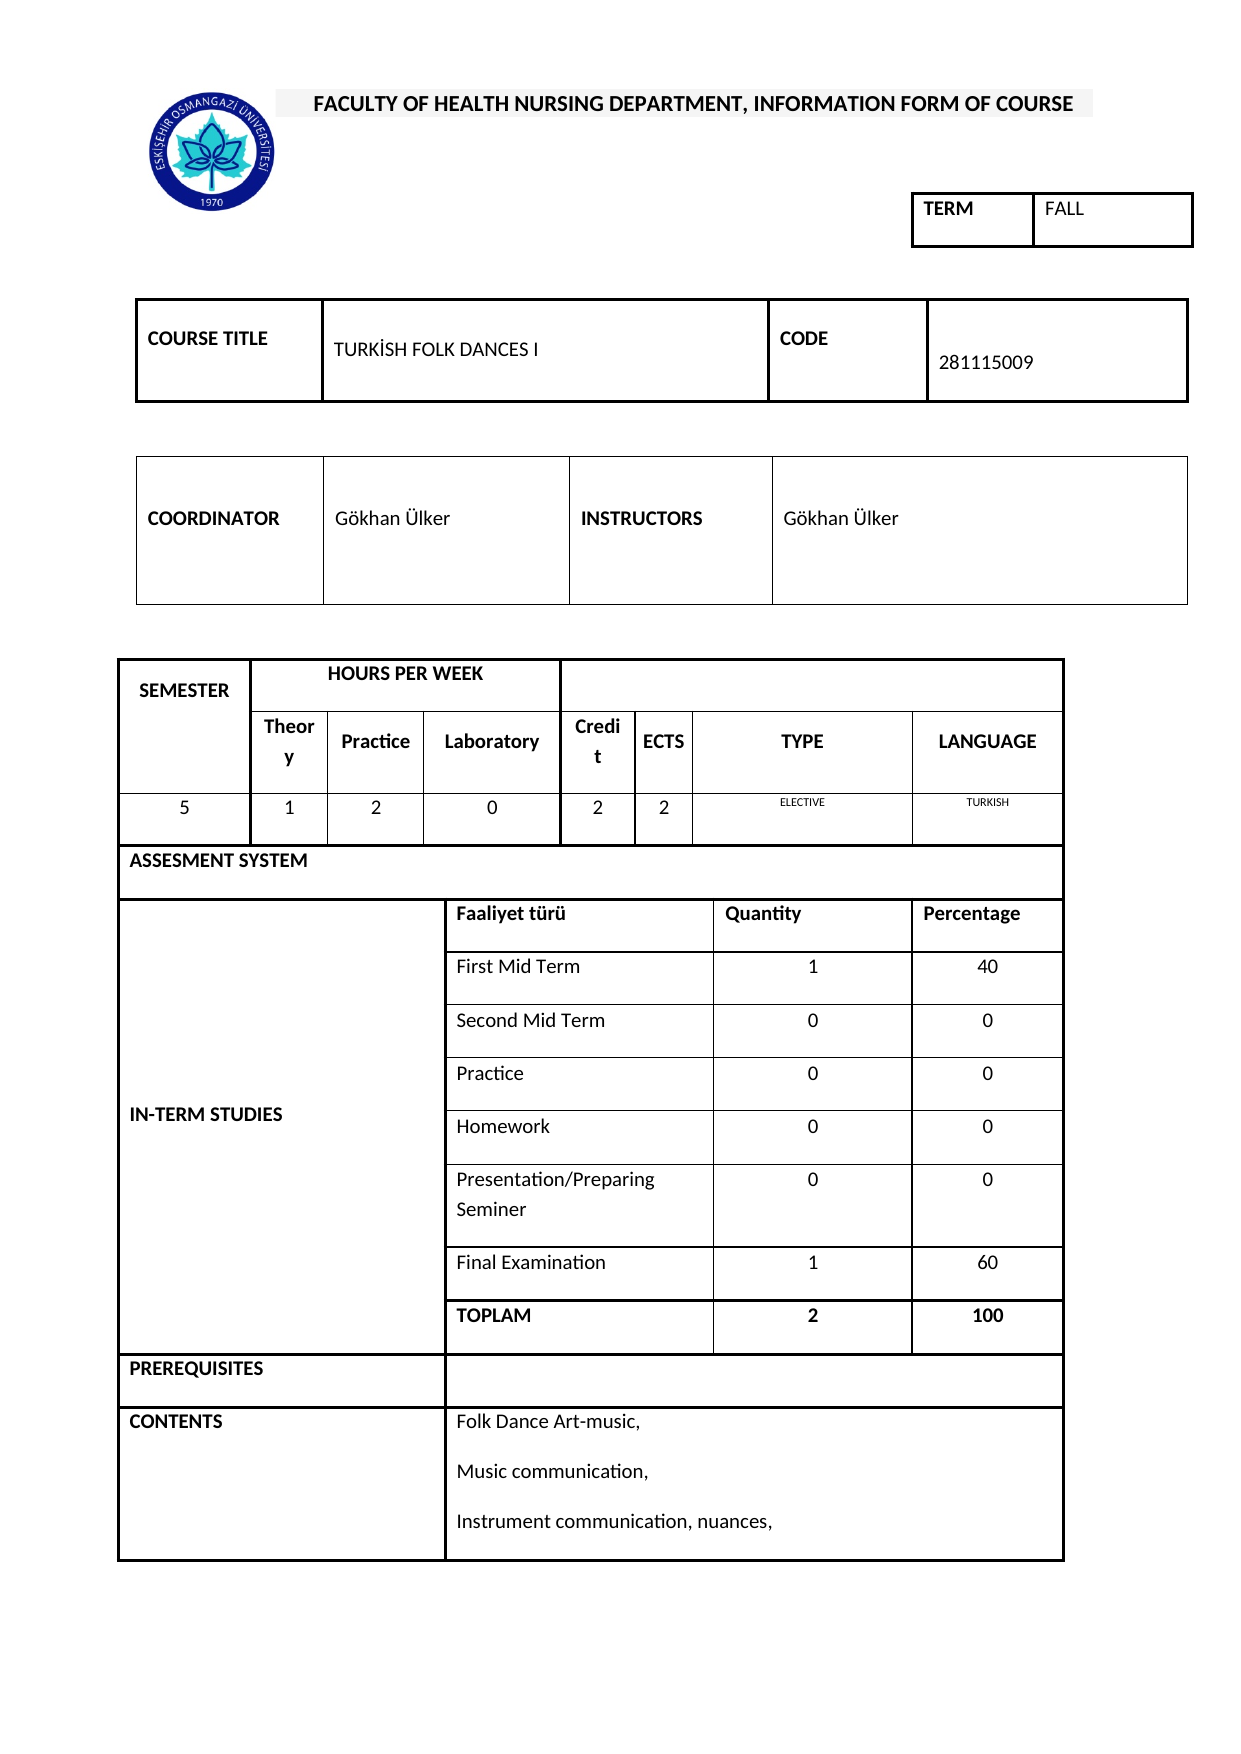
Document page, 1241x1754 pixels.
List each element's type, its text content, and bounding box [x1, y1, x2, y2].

table_cell IN-TERM STUDIES [120, 901, 444, 1352]
table_cell Quantity [714, 901, 911, 951]
table_header INSTRUCTORS [570, 457, 772, 604]
table_cell 0 [424, 794, 559, 844]
table_cell CONTENTS [120, 1409, 444, 1559]
table_header COURSE TITLE [138, 301, 321, 400]
table_cell 0 [714, 1165, 911, 1246]
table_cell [447, 1409, 1062, 1559]
table_cell TYPE [693, 712, 912, 793]
table_cell Presentation/Preparing Seminer [447, 1165, 713, 1246]
table_cell Practice [328, 712, 423, 793]
table_cell Final Examination [447, 1248, 713, 1299]
table_cell [447, 1356, 1062, 1406]
table_cell 0 [714, 1111, 911, 1163]
table_header HOURS PER WEEK [252, 661, 559, 711]
table_header TURKİSH FOLK DANCES I [324, 301, 767, 400]
table_cell 2 [562, 794, 634, 844]
table_cell 0 [913, 1111, 1062, 1163]
table_cell 1 [714, 953, 911, 1004]
table_cell 60 [913, 1248, 1062, 1299]
table_cell PREREQUISITES [120, 1356, 444, 1406]
table_cell 0 [913, 1058, 1062, 1110]
table_cell 100 [913, 1302, 1062, 1352]
table_header COORDINATOR [137, 457, 323, 604]
table_cell ASSESMENT SYSTEM [120, 847, 1062, 897]
table_cell 2 [714, 1302, 911, 1352]
table_cell TOPLAM [447, 1302, 713, 1352]
table_cell Percentage [913, 901, 1062, 951]
table_cell 0 [913, 1165, 1062, 1246]
table_cell 1 [714, 1248, 911, 1299]
table_header SEMESTER [120, 661, 249, 793]
table_cell Second Mid Term [447, 1005, 713, 1057]
table_cell Credit [562, 712, 634, 793]
table_header [562, 661, 1062, 711]
table_header TERM [914, 195, 1032, 245]
text FACULTY OF HEALTH NURSING DEPARTMENT, INFORMATION FORM OF COURSE [276, 89, 1093, 117]
table_header Gökhan Ülker [773, 457, 1187, 604]
table_cell Practice [447, 1058, 713, 1110]
table_cell 40 [913, 953, 1062, 1004]
table_cell Homework [447, 1111, 713, 1163]
table_cell 1 [252, 794, 327, 844]
table_cell 2 [636, 794, 692, 844]
table_cell First Mid Term [447, 953, 713, 1004]
table_cell 0 [714, 1005, 911, 1057]
picture [147, 88, 276, 214]
table_cell Theory [252, 712, 327, 793]
table_cell 0 [913, 1005, 1062, 1057]
table_cell TURKISH [913, 794, 1062, 844]
table_cell ECTS [636, 712, 692, 793]
table_header Gökhan Ülker [324, 457, 569, 604]
table_cell 5 [120, 794, 249, 844]
table_header 281115009 [929, 301, 1186, 400]
table_cell Laboratory [424, 712, 559, 793]
table_cell ELECTIVE [693, 794, 912, 844]
table_cell LANGUAGE [913, 712, 1062, 793]
table_cell 0 [714, 1058, 911, 1110]
table_header CODE [770, 301, 926, 400]
table_header FALL [1035, 195, 1191, 245]
table_cell 2 [328, 794, 423, 844]
table_cell Faaliyet türü [447, 901, 713, 951]
